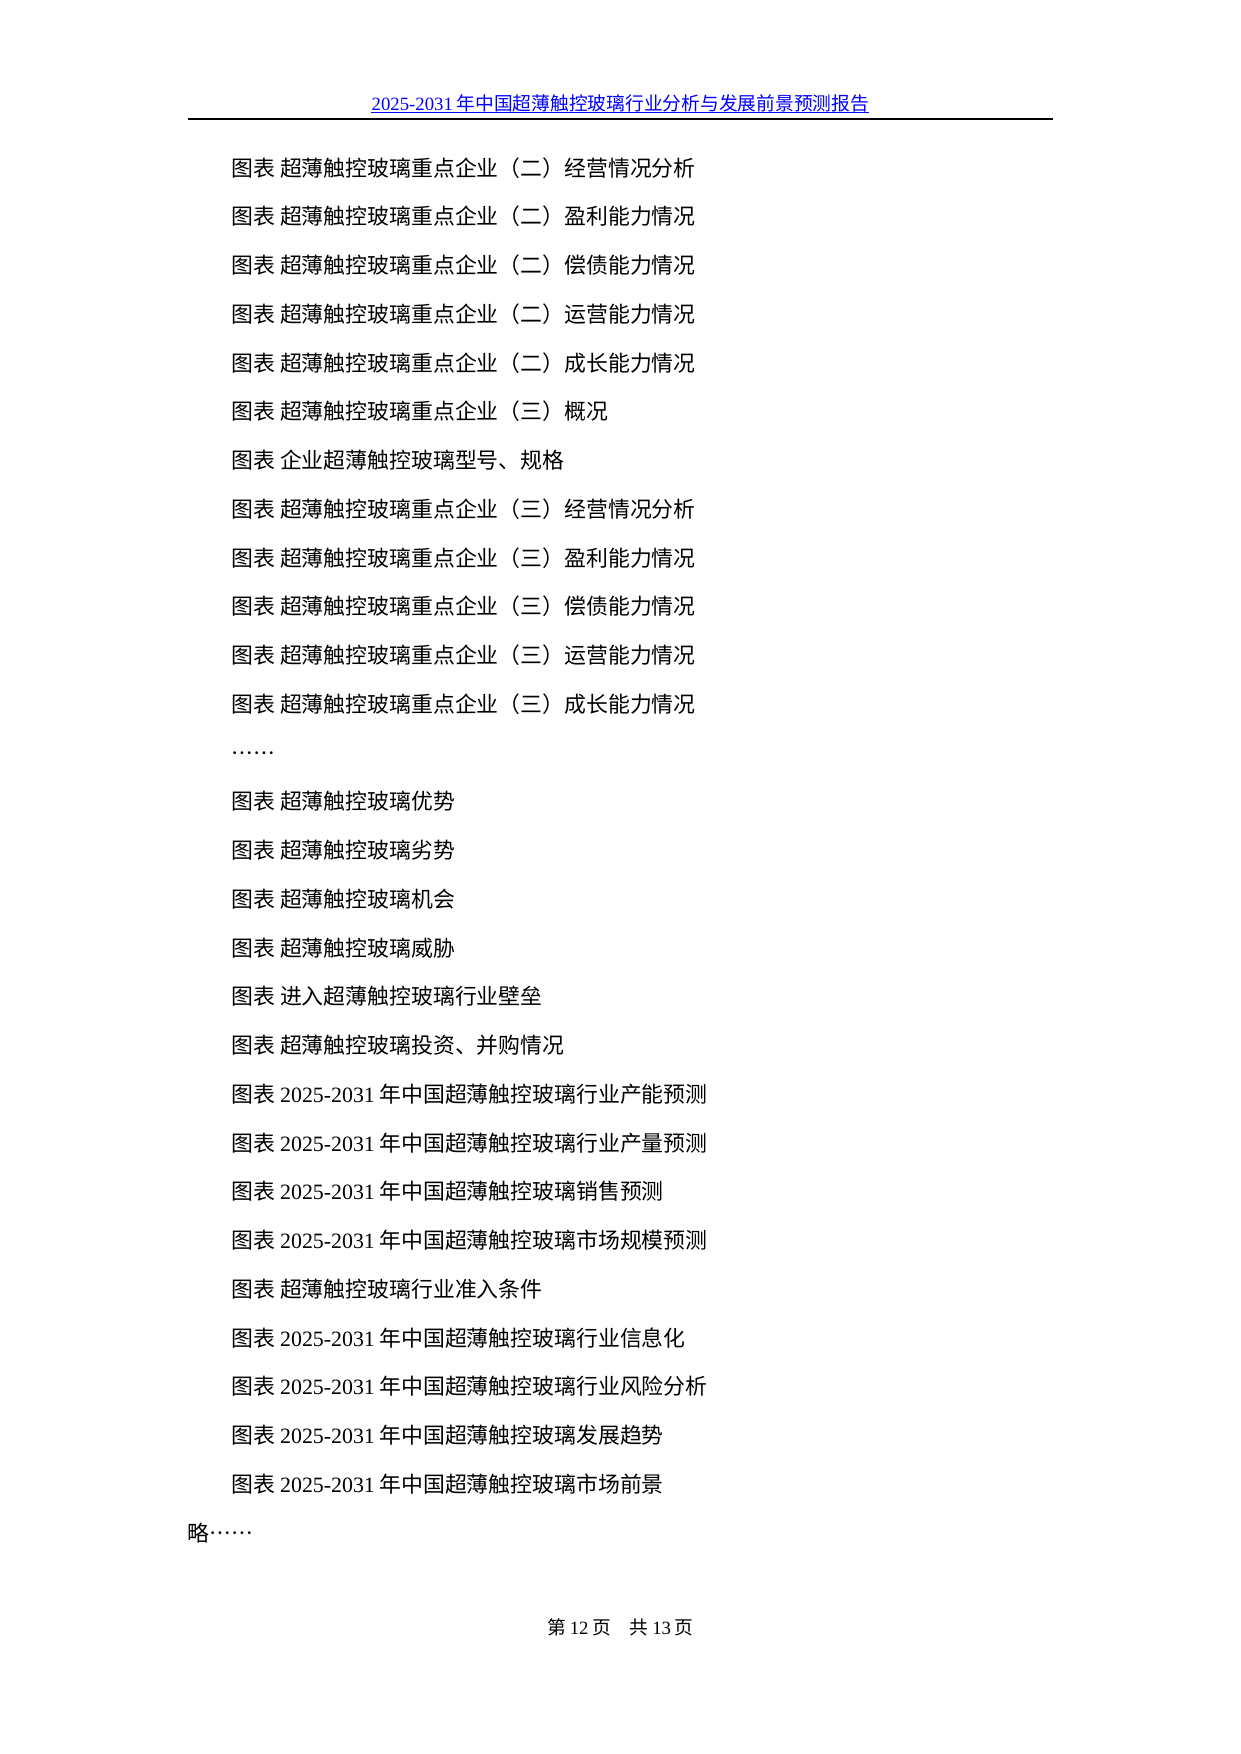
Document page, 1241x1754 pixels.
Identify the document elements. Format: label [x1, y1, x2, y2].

text [187, 150, 1053, 1548]
